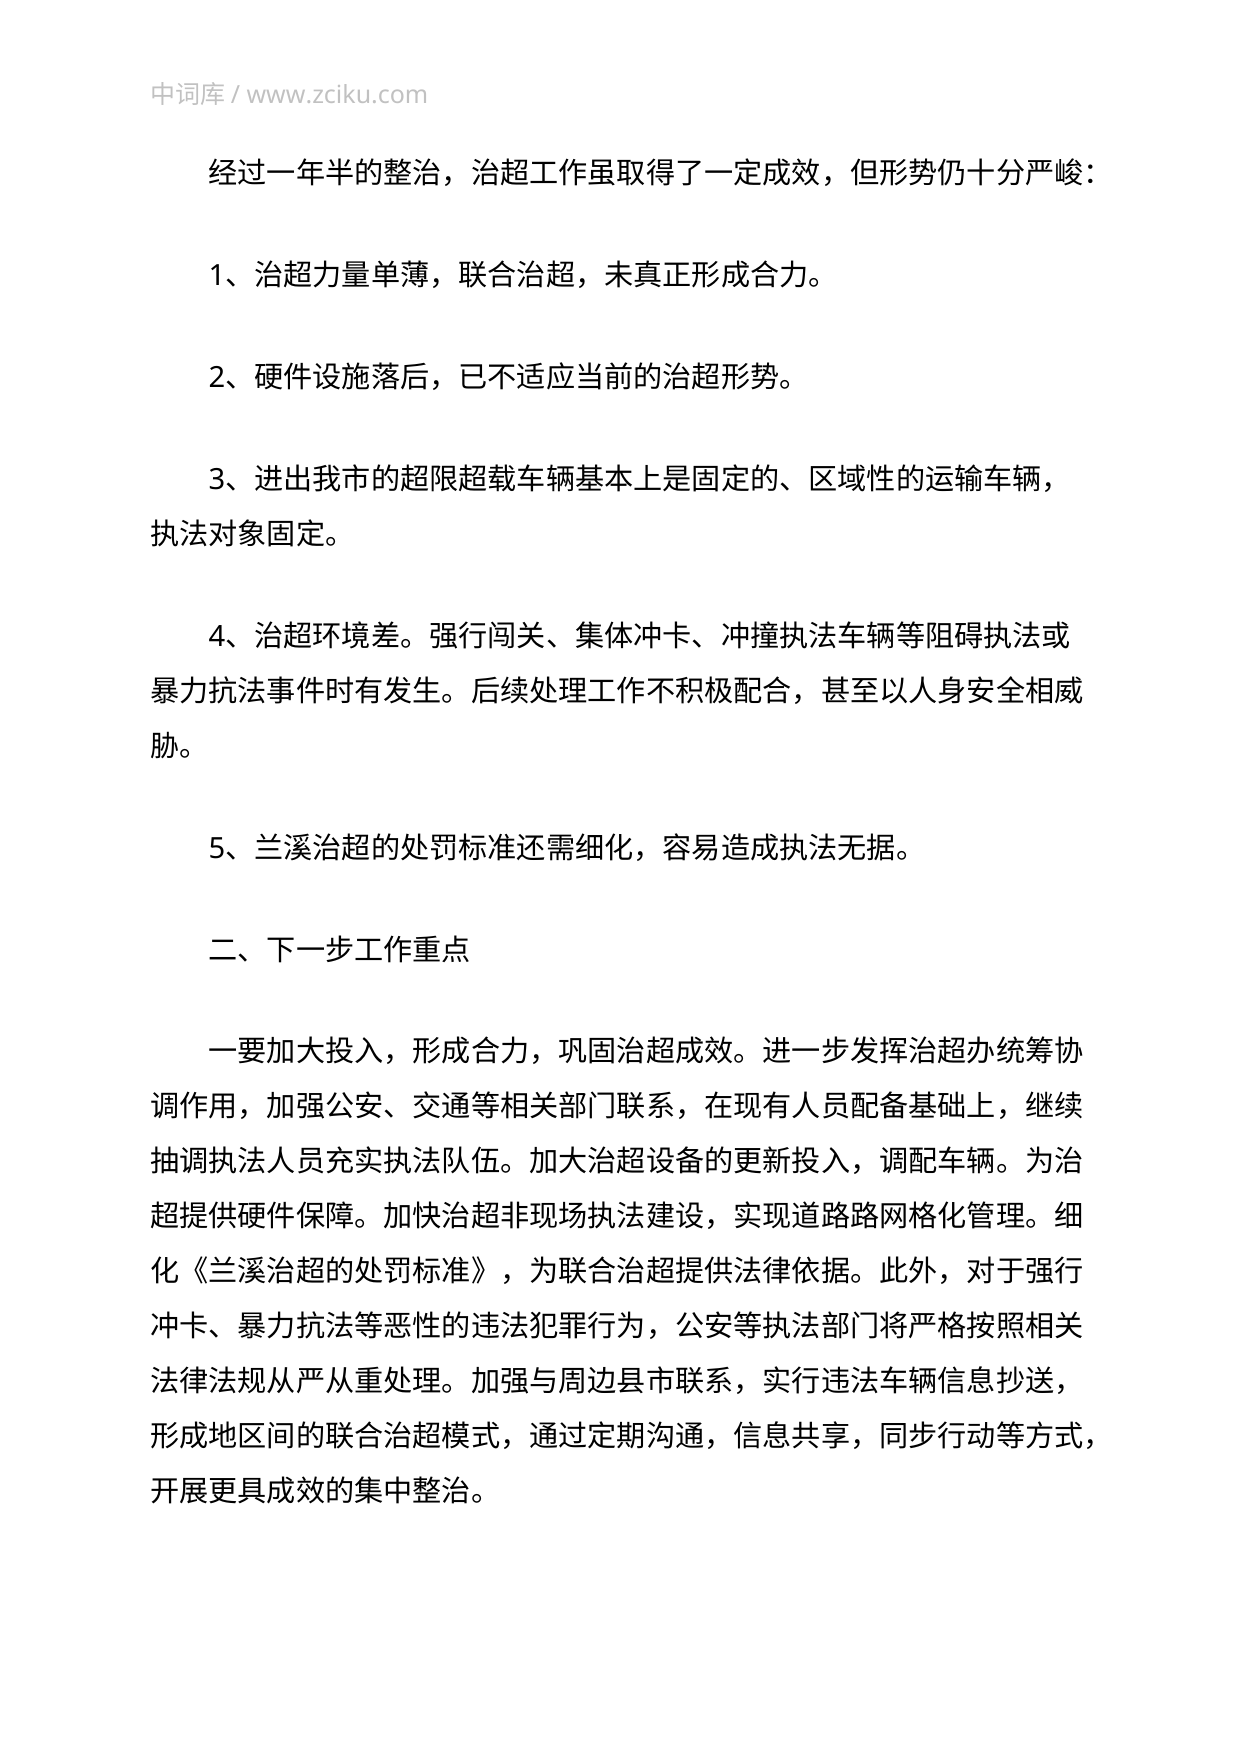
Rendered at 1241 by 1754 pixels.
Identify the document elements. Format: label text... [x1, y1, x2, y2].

text 1、治超力量单薄，联合治超，未真正形成合力。 [150, 252, 1090, 294]
text 5、兰溪治超的处罚标准还需细化，容易造成执法无据。 [150, 824, 1090, 867]
text 2、硬件设施落后，已不适应当前的治超形势。 [150, 354, 1090, 396]
text 3、进出我市的超限超载车辆基本上是固定的、区域性的运输车辆，执法对象固定。 [150, 456, 1090, 553]
text 一要加大投入，形成合力，巩固治超成效。进一步发挥治超办统筹协调作用，加强公安、交通等相关部门联系，在现有人员配备基础上，继续抽调执法人员充实执法队伍。加大治超设备的更新投入，调配车辆。为治超提供硬件保障。加快治超非现场执法建设，实现道路路网格化管理。细化《兰溪治超的处罚标准》，为联合治超提供法律依据。此外，对于强行冲卡、暴力抗法等恶性的违法犯罪行为，公安等执法部门将严格按照相关法律法规从严从重处理。加强与周边县市联系，实行违法车辆信息抄送，形成地区间的联合治超模式，通过定期沟通，信息共享，同步行动等方式，开展更具成效的集中整治。 [150, 1028, 1090, 1509]
text 4、治超环境差。强行闯关、集体冲卡、冲撞执法车辆等阻碍执法或暴力抗法事件时有发生。后续处理工作不积极配合，甚至以人身安全相威胁。 [150, 612, 1090, 765]
text 经过一年半的整治，治超工作虽取得了一定成效，但形势仍十分严峻： [150, 150, 1090, 192]
text 二、下一步工作重点 [150, 926, 1090, 968]
